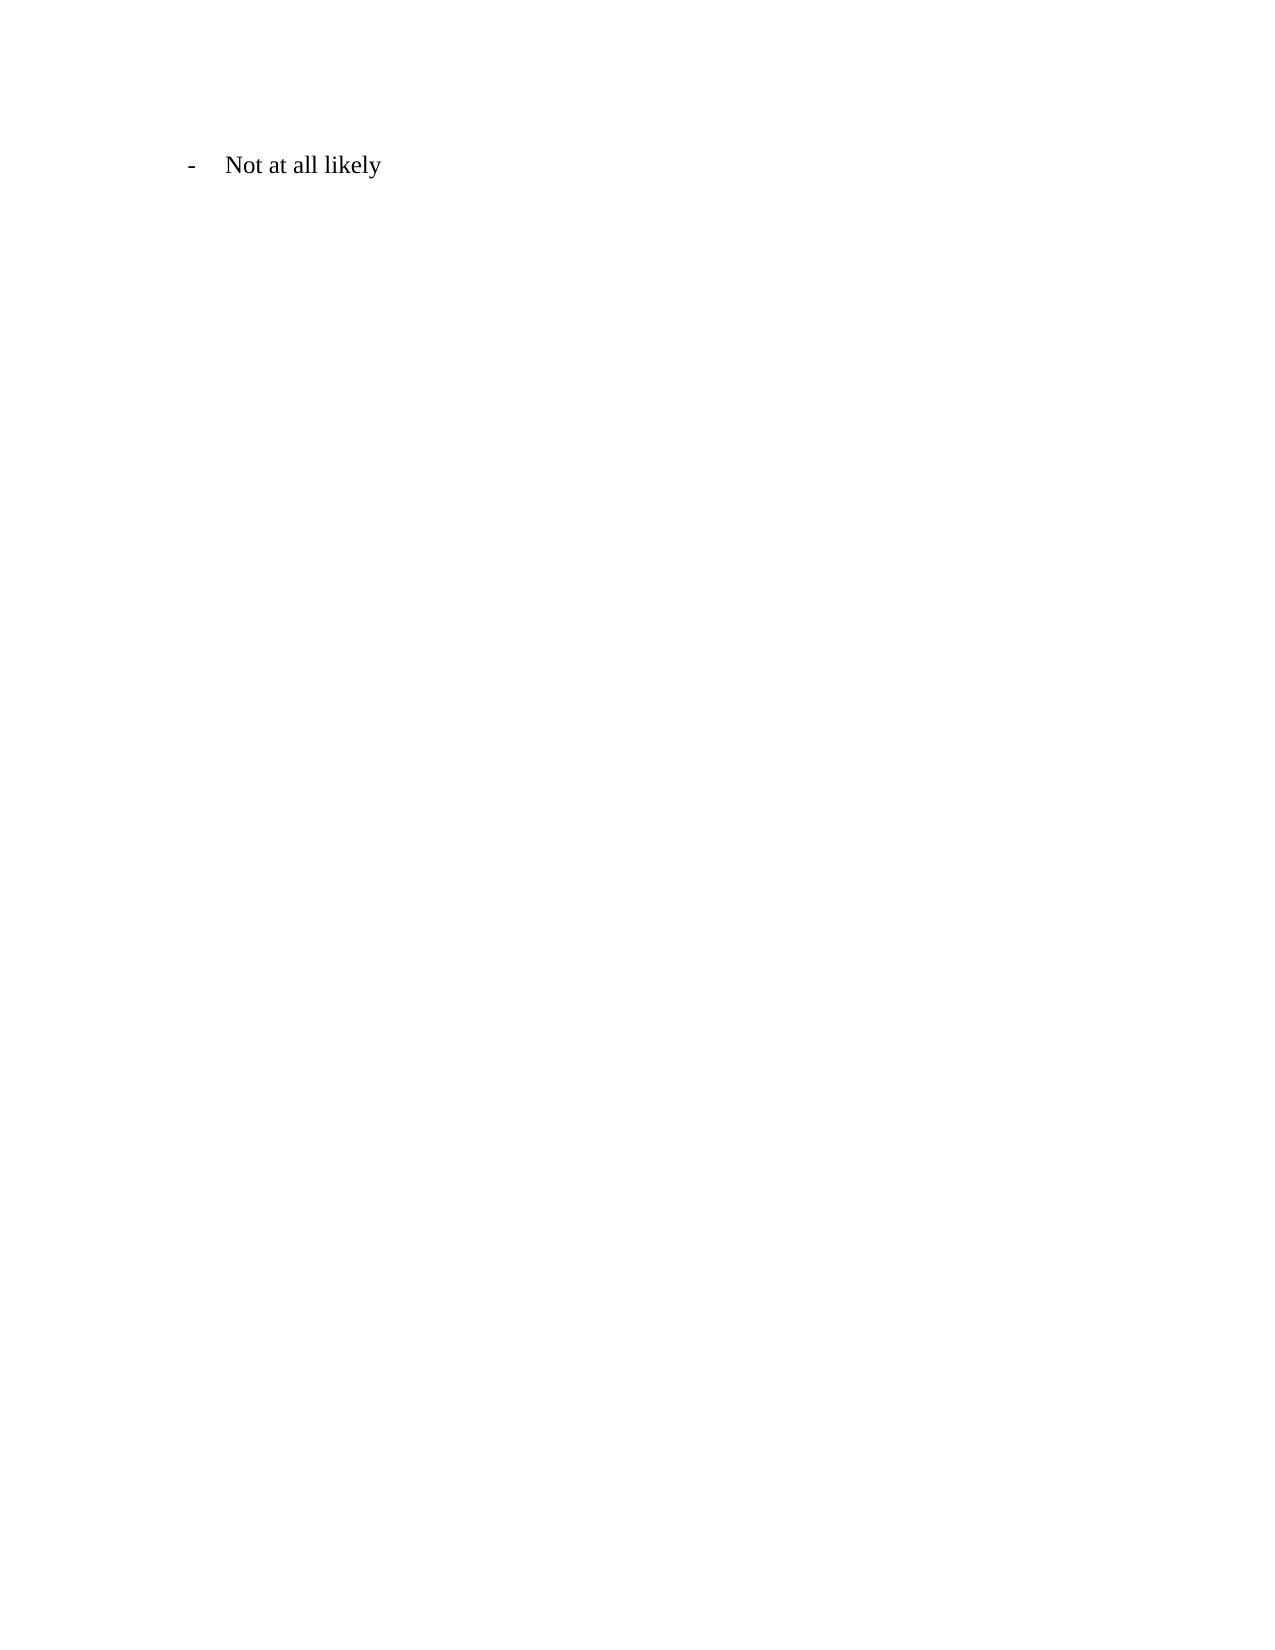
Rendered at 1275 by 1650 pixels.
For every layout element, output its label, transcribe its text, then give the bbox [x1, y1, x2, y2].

list Not at all likely [187, 150, 1125, 179]
